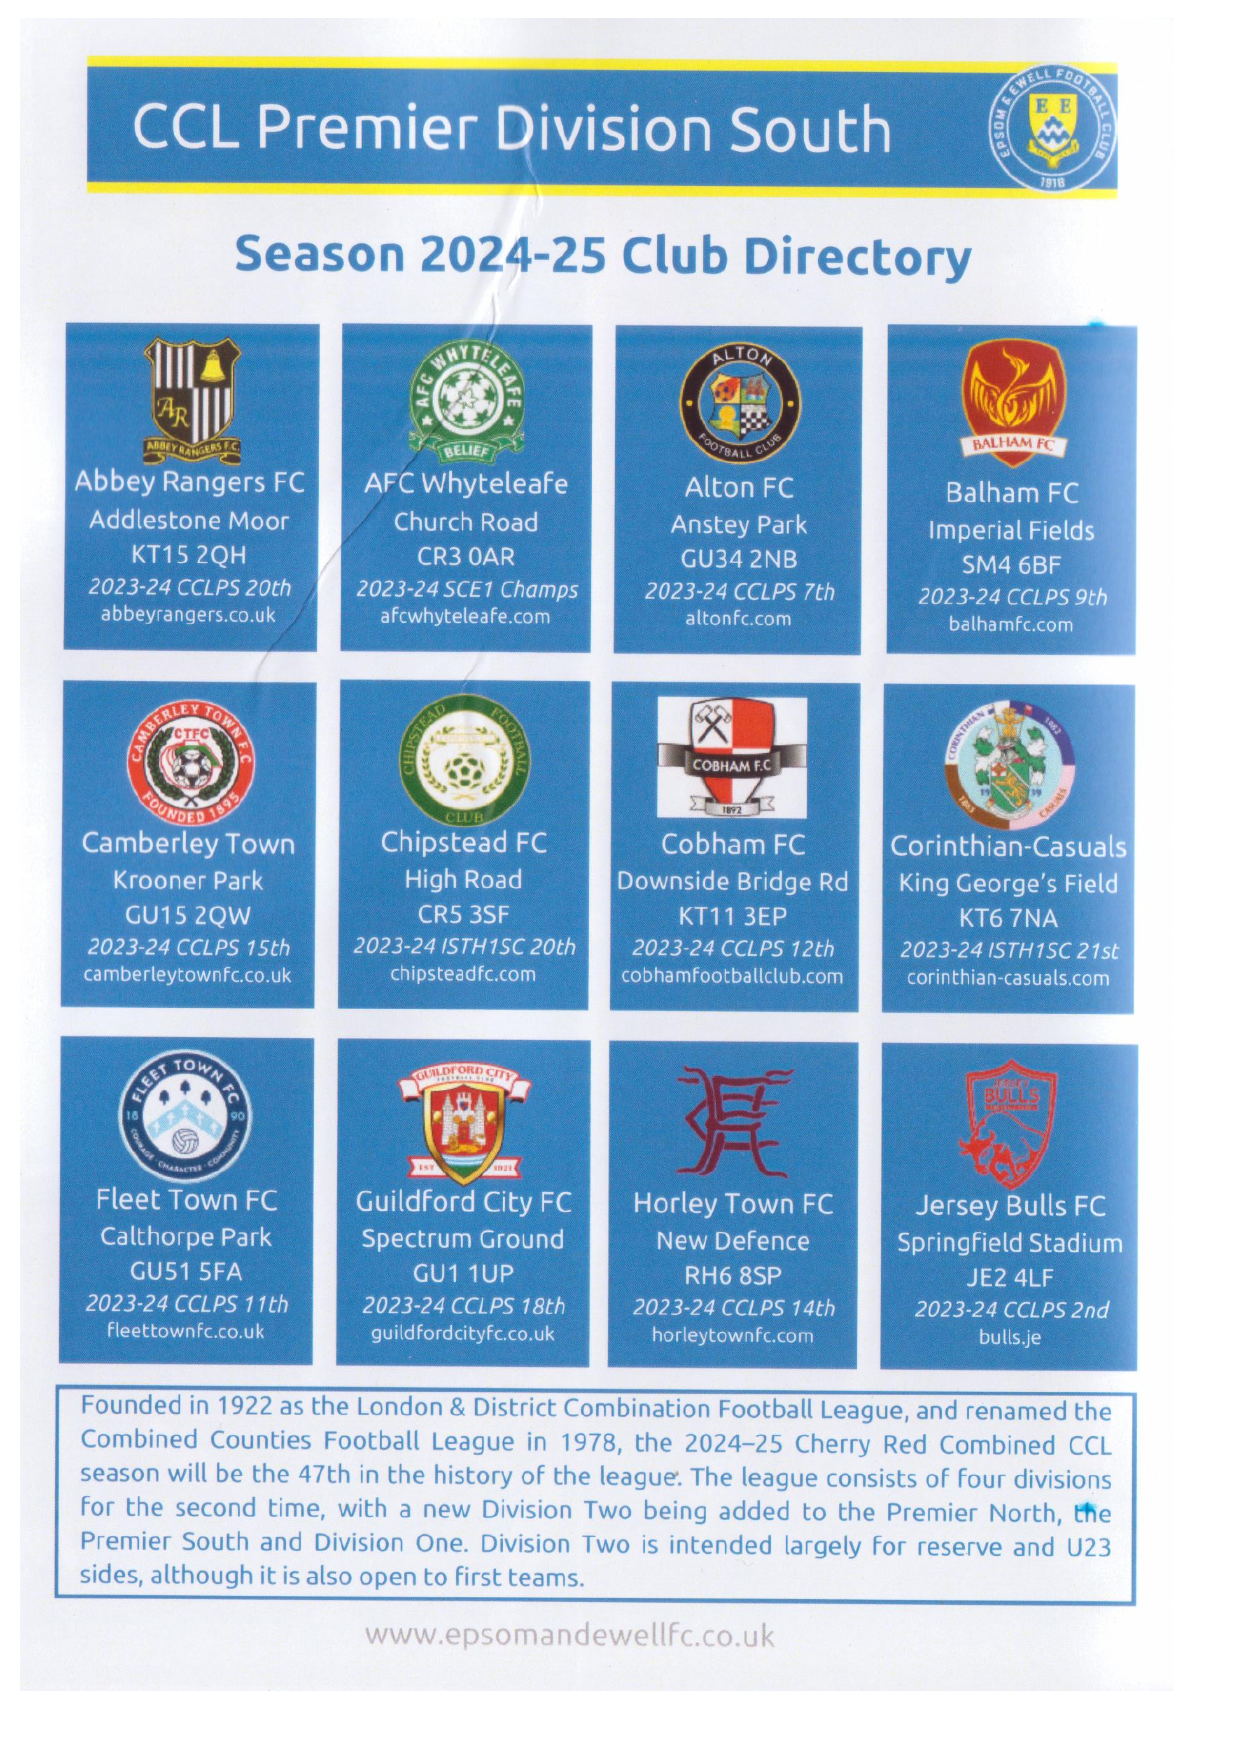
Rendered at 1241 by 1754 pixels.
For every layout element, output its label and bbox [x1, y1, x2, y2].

picture [20, 18, 1174, 1691]
